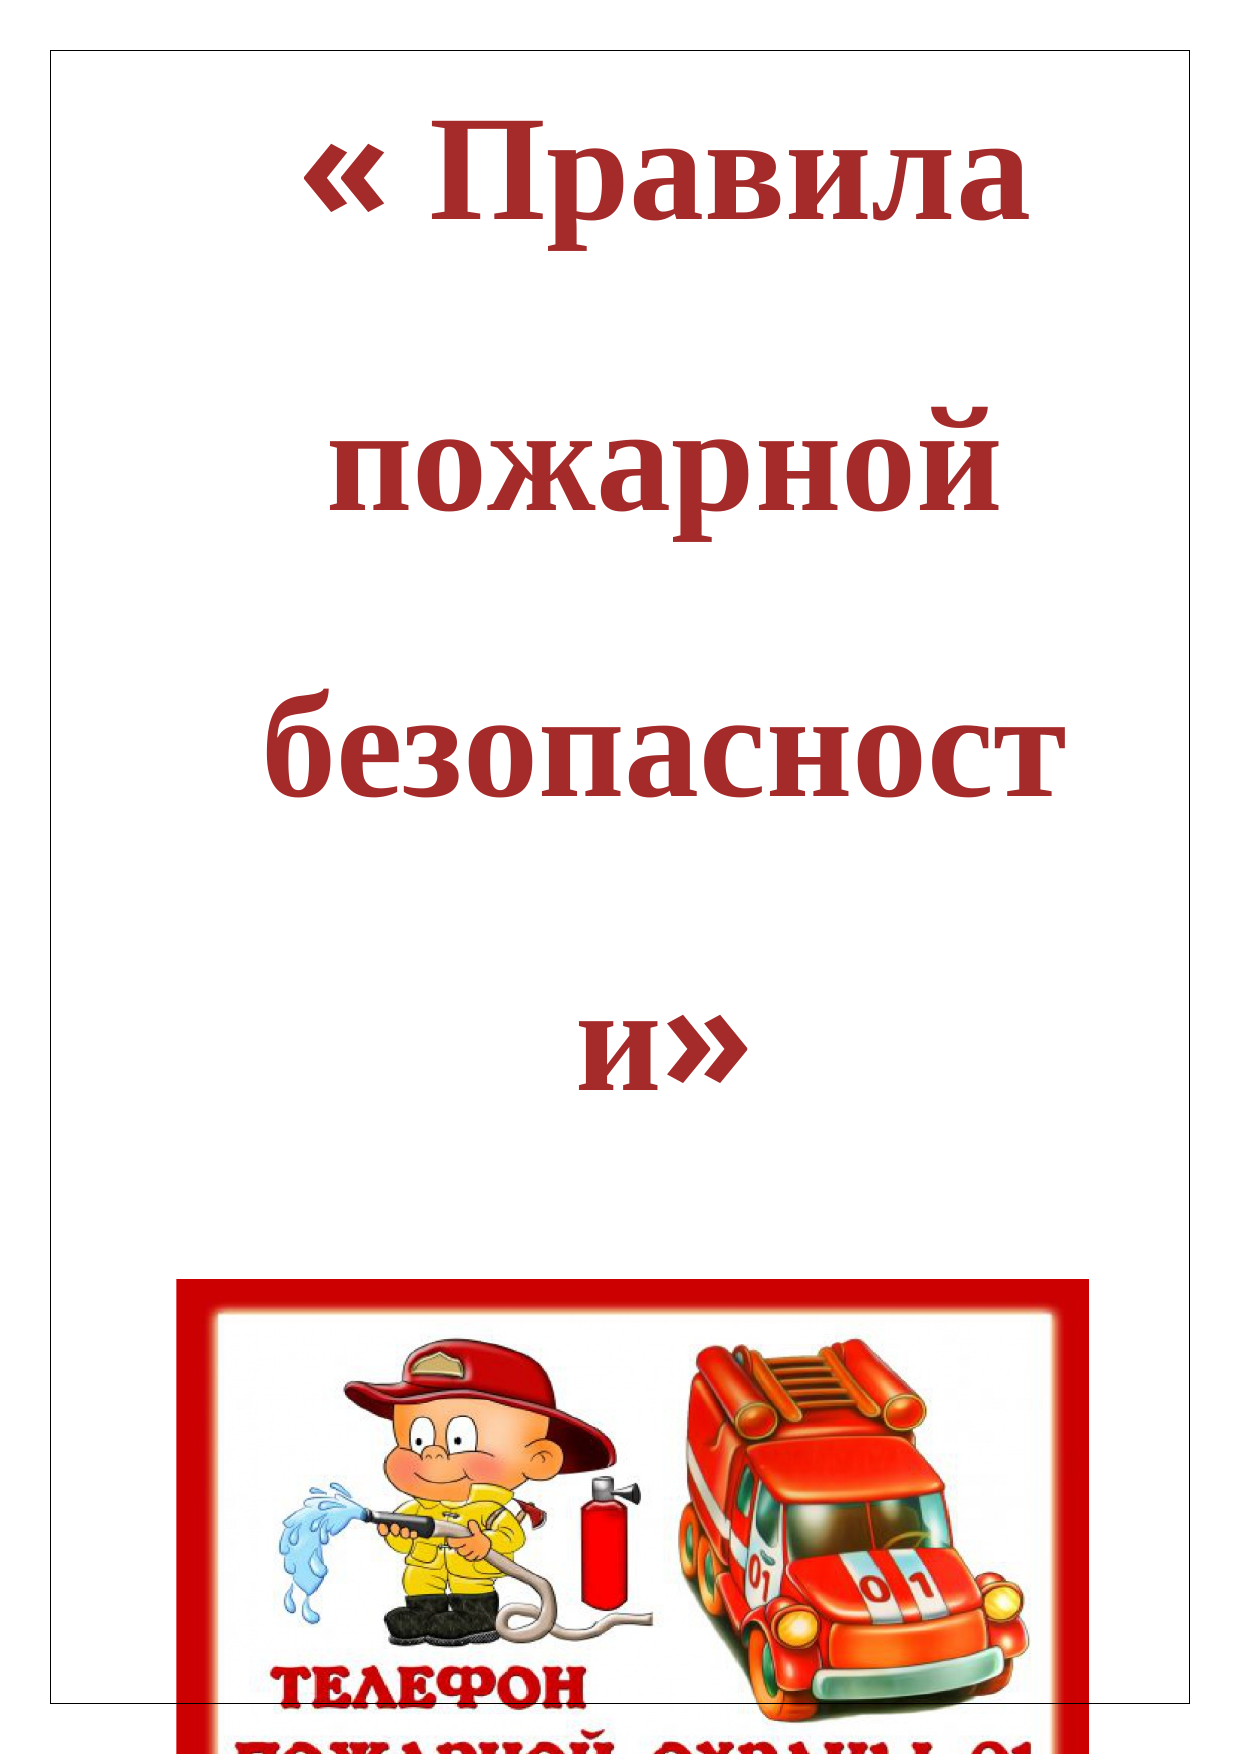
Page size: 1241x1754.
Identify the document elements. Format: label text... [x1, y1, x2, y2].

picture [176, 1279, 1089, 1703]
picture [176, 1704, 1089, 1754]
text « Правила пожарной безопасности» [177, 59, 1152, 1135]
